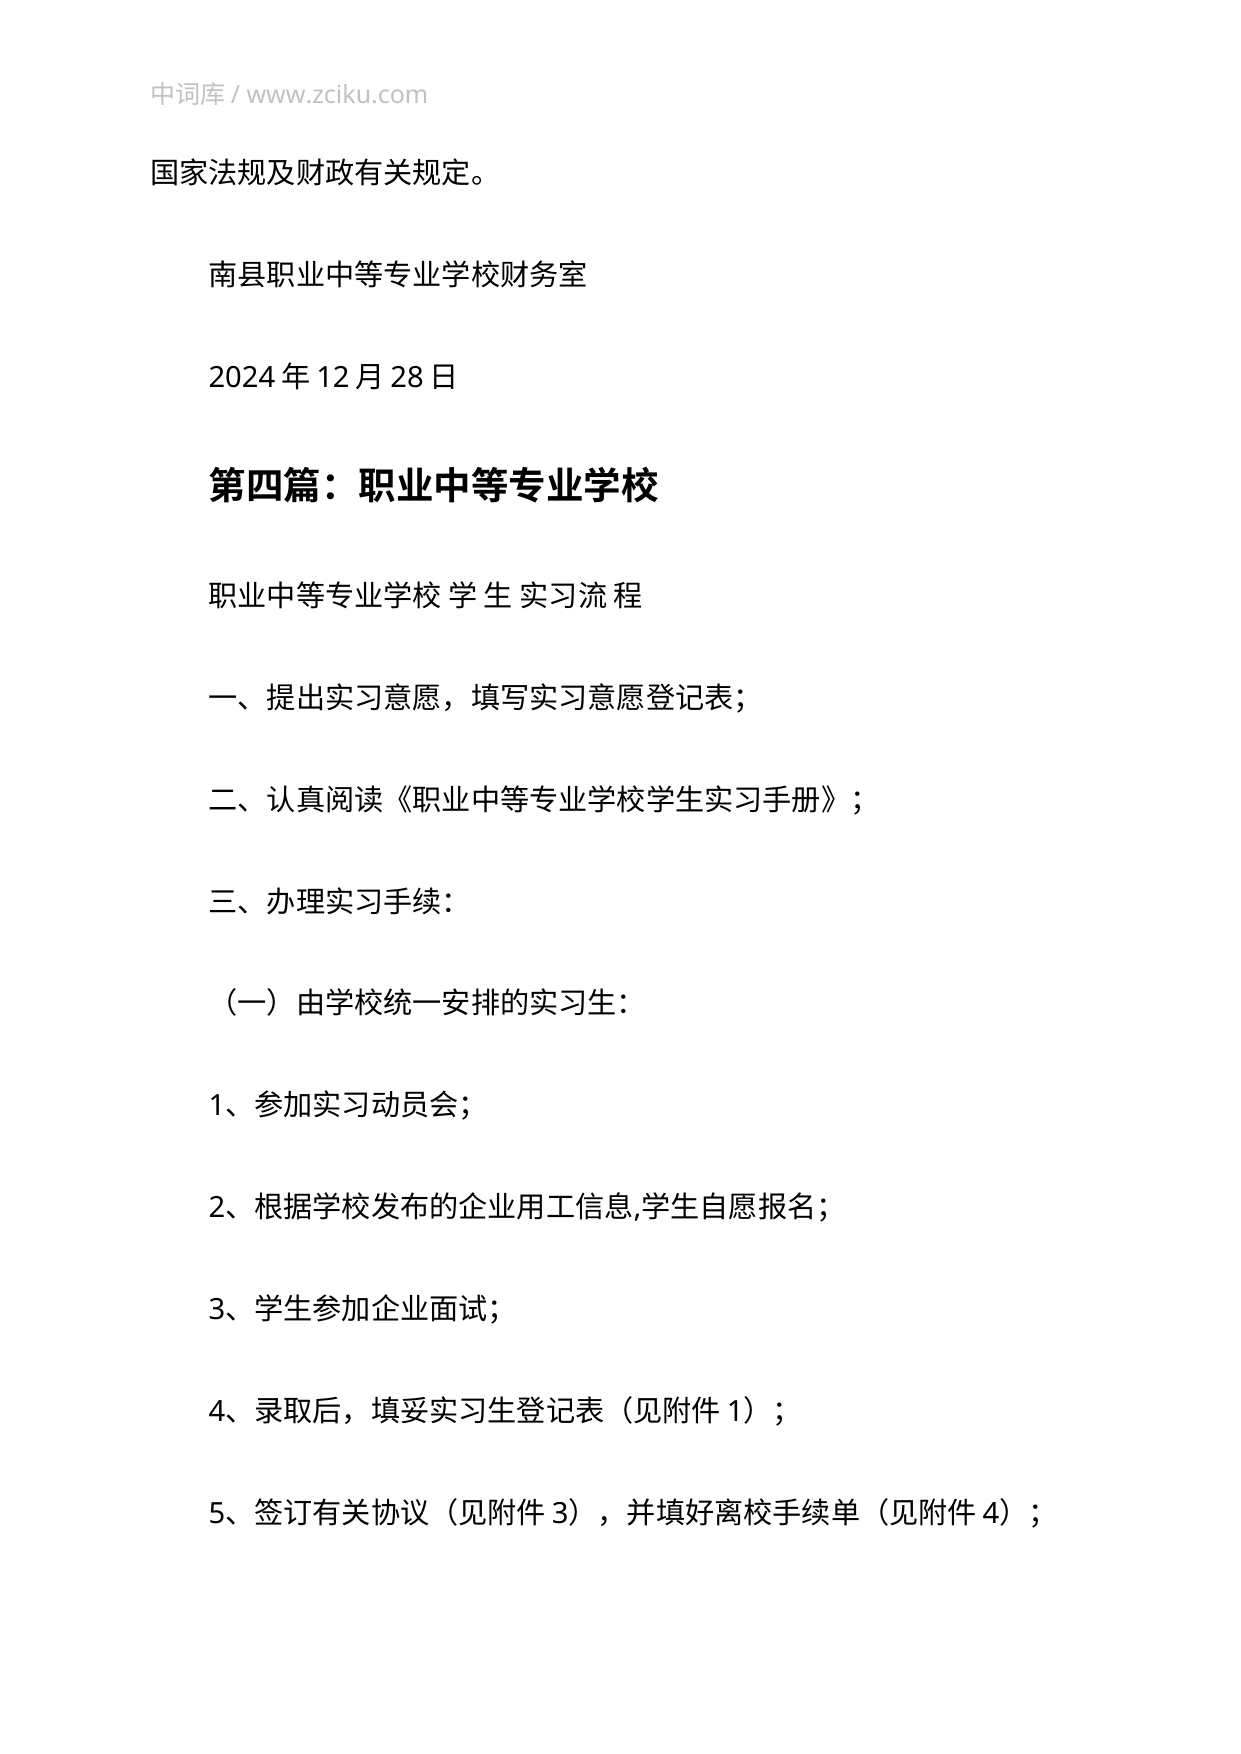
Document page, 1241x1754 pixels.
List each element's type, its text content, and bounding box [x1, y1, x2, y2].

text 5、签订有关协议（见附件3），并填好离校手续单（见附件4）； [150, 1490, 1090, 1532]
text 南县职业中等专业学校财务室 [150, 252, 1090, 294]
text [150, 150, 1090, 192]
text （一）由学校统一安排的实习生： [150, 980, 1090, 1022]
text 一、提出实习意愿，填写实习意愿登记表； [150, 675, 1090, 717]
text 3、学生参加企业面试； [150, 1286, 1090, 1328]
text 职业中等专业学校 学 生 实习流 程 [150, 573, 1090, 615]
text 2024年12月28日 [150, 353, 1090, 396]
text 三、办理实习手续： [150, 878, 1090, 921]
text 第四篇：职业中等专业学校 [150, 456, 1090, 510]
text 1、参加实习动员会； [150, 1082, 1090, 1124]
text 二、认真阅读《职业中等专业学校学生实习手册》； [150, 776, 1090, 819]
text 2、根据学校发布的企业用工信息,学生自愿报名； [150, 1184, 1090, 1226]
text 4、录取后，填妥实习生登记表（见附件1）； [150, 1388, 1090, 1430]
